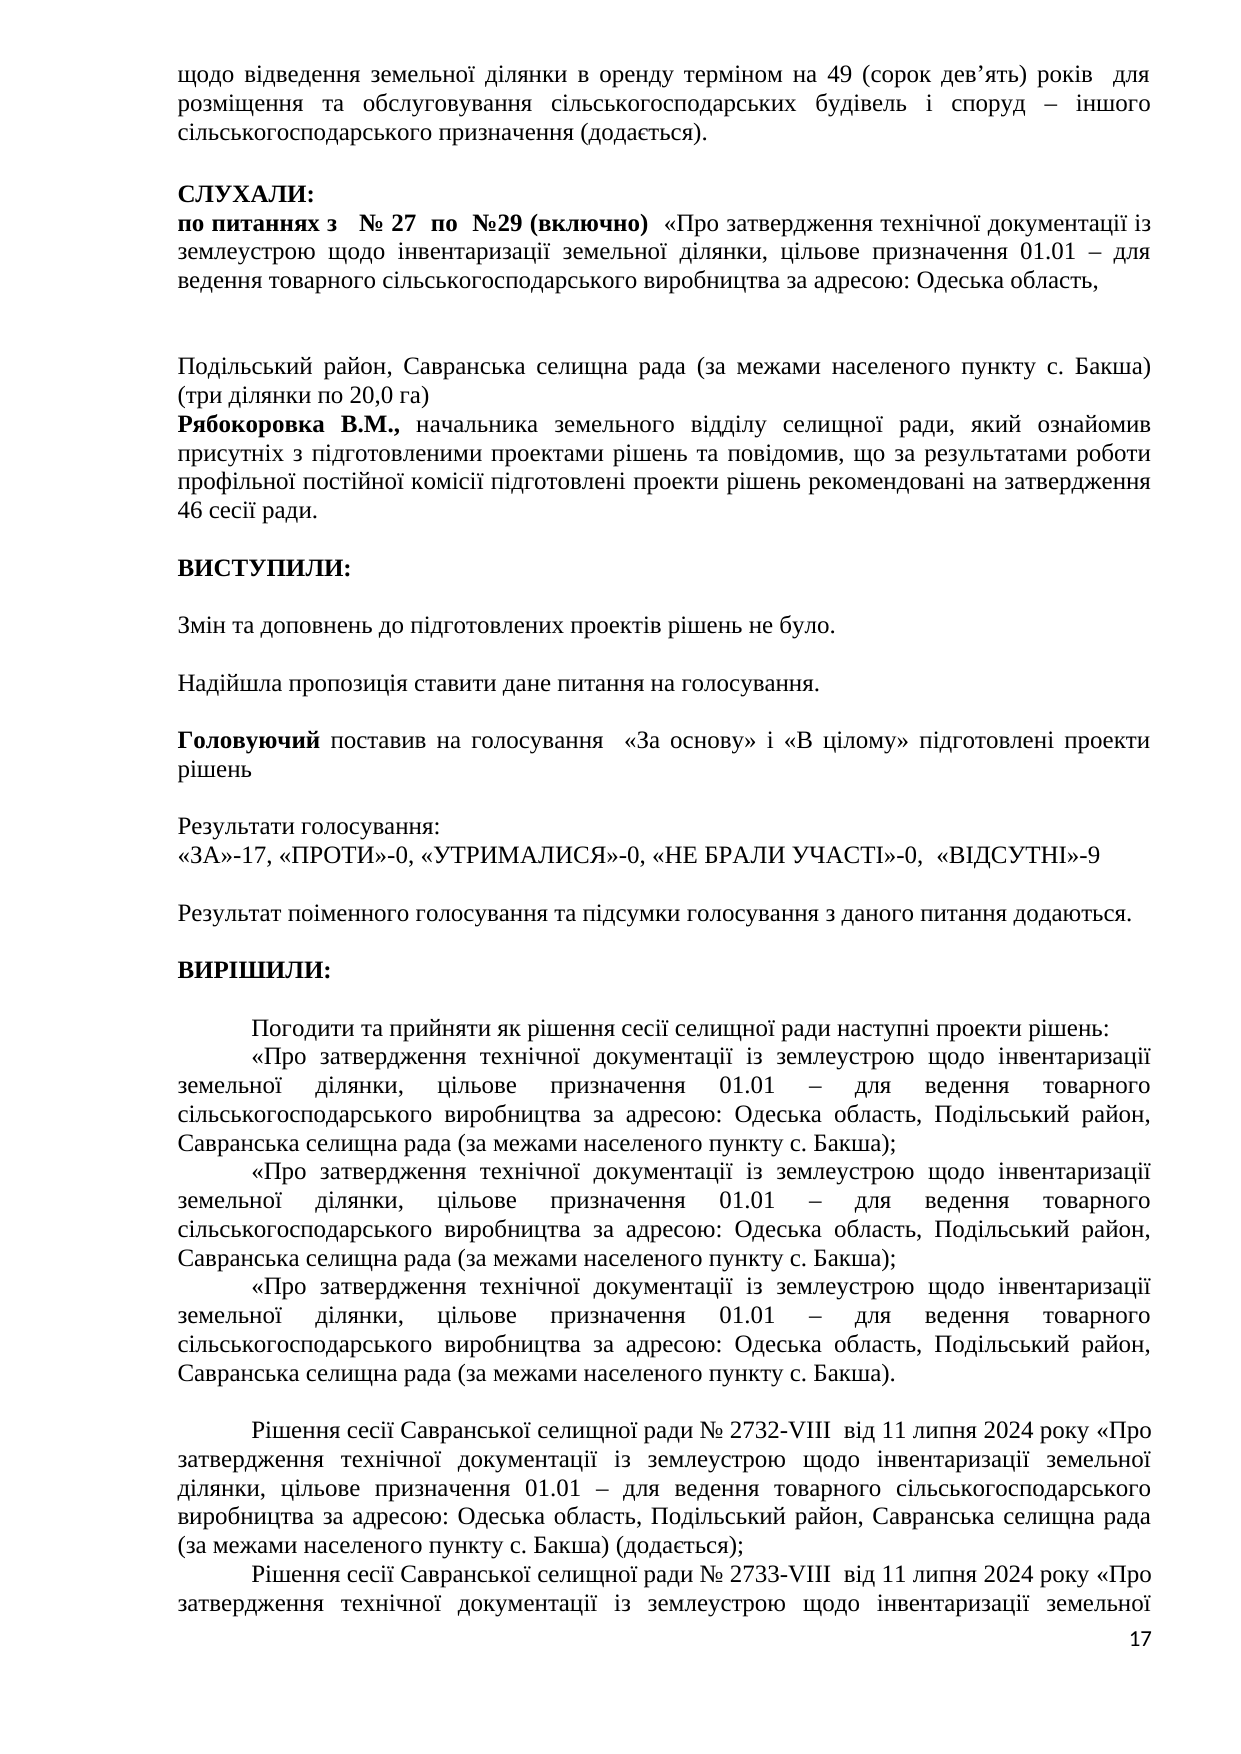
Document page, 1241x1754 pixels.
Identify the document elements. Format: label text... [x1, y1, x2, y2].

list «Про затвердження технічної документації із землеустрою щодо інвентаризації земельної ділянки, цільове призначення 01.01 – для ведення товарного сільськогосподарського виробництва за адресою: Одеська область, Подільський район, Савранська селищна рада (за межами населеного пункту с. Бакша); [177, 1041, 1152, 1156]
text Головуючий поставив на голосування «За основу» і «В цілому» підготовлені проекти рішень [177, 725, 1152, 783]
list «Про затвердження технічної документації із землеустрою щодо інвентаризації земельної ділянки, цільове призначення 01.01 – для ведення товарного сільськогосподарського виробництва за адресою: Одеська область, Подільський район, Савранська селищна рада (за межами населеного пункту с. Бакша); [177, 1156, 1152, 1271]
list «Про затвердження технічної документації із землеустрою щодо інвентаризації земельної ділянки, цільове призначення 01.01 – для ведення товарного сільськогосподарського виробництва за адресою: Одеська область, Подільський район, Савранська селищна рада (за межами населеного пункту с. Бакша). [177, 1271, 1152, 1386]
text Змін та доповнень до підготовлених проектів рішень не було. [177, 610, 1152, 639]
text щодо відведення земельної ділянки в оренду терміном на 49 (сорок дев’ять) років для розміщення та обслуговування сільськогосподарських будівель і споруд – іншого сільськогосподарського призначення (додається). [177, 59, 1152, 145]
text ВИРІШИЛИ: [177, 955, 1152, 984]
text Результати голосування: [177, 811, 1152, 840]
text Подільський район, Савранська селищна рада (за межами населеного пункту с. Бакша) (три ділянки по 20,0 га) [177, 351, 1152, 409]
text «ЗА»-17, «ПРОТИ»-0, «УТРИМАЛИСЯ»-0, «НЕ БРАЛИ УЧАСТІ»-0, «ВІДСУТНІ»-9 [177, 840, 1152, 869]
text Погодити та прийняти як рішення сесії селищної ради наступні проекти рішень: [177, 1013, 1152, 1041]
list Рішення сесії Савранської селищної ради № 2732-VIII від 11 липня 2024 року «Про затвердження технічної документації із землеустрою щодо інвентаризації земельної ділянки, цільове призначення 01.01 – для ведення товарного сільськогосподарського виробництва за адресою: Одеська область, Подільський район, Савранська селищна рада (за межами населеного пункту с. Бакша) (додається); [177, 1415, 1152, 1559]
text Надійшла пропозиція ставити дане питання на голосування. [177, 668, 1152, 696]
text по питаннях з № 27 по №29 (включно) «Про затвердження технічної документації із землеустрою щодо інвентаризації земельної ділянки, цільове призначення 01.01 – для ведення товарного сільськогосподарського виробництва за адресою: Одеська область, [177, 208, 1152, 294]
text Результат поіменного голосування та підсумки голосування з даного питання додаються. [177, 898, 1152, 926]
text Рябокоровка В.М., начальника земельного відділу селищної ради, який ознайомив присутніх з підготовленими проектами рішень та повідомив, що за результатами роботи профільної постійної комісії підготовлені проекти рішень рекомендовані на затвердження 46 сесії ради. [177, 409, 1152, 524]
text ВИСТУПИЛИ: [177, 553, 1152, 581]
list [177, 1559, 1152, 1616]
text СЛУХАЛИ: [177, 179, 1152, 208]
